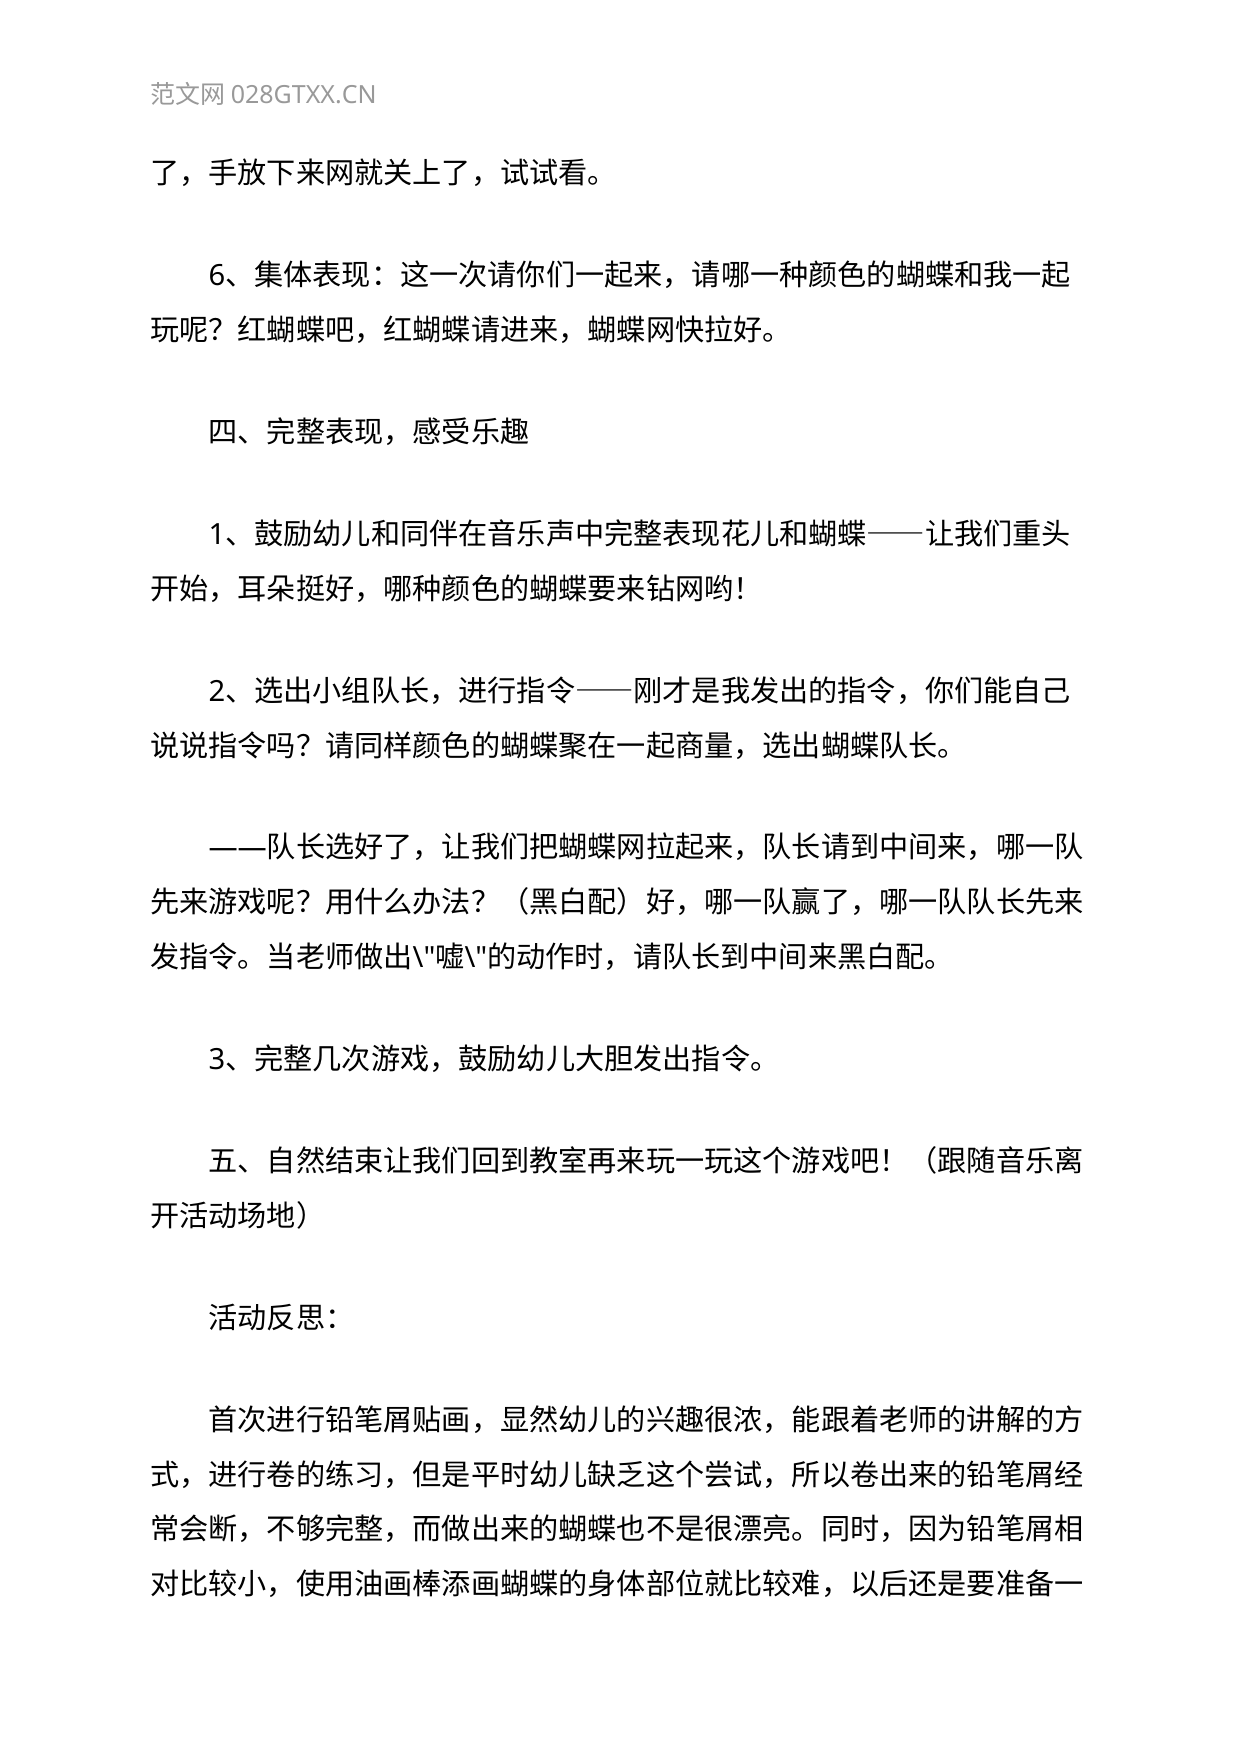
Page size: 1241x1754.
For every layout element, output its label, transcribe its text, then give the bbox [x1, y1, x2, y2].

text 3、完整几次游戏，鼓励幼儿大胆发出指令。 [150, 1036, 1090, 1078]
text 1、鼓励幼儿和同伴在音乐声中完整表现花儿和蝴蝶——让我们重头开始，耳朵挺好，哪种颜色的蝴蝶要来钻网哟！ [150, 510, 1090, 608]
text 五、自然结束让我们回到教室再来玩一玩这个游戏吧！（跟随音乐离开活动场地） [150, 1138, 1090, 1235]
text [150, 150, 1090, 192]
text 活动反思： [150, 1294, 1090, 1337]
text 2、选出小组队长，进行指令——刚才是我发出的指令，你们能自己说说指令吗？请同样颜色的蝴蝶聚在一起商量，选出蝴蝶队长。 [150, 667, 1090, 764]
text 四、完整表现，感受乐趣 [150, 408, 1090, 451]
text 6、集体表现：这一次请你们一起来，请哪一种颜色的蝴蝶和我一起玩呢？红蝴蝶吧，红蝴蝶请进来，蝴蝶网快拉好。 [150, 252, 1090, 349]
text ——队长选好了，让我们把蝴蝶网拉起来，队长请到中间来，哪一队先来游戏呢？用什么办法？（黑白配）好，哪一队赢了，哪一队队长先来发指令。当老师做出\"嘘\"的动作时，请队长到中间来黑白配。 [150, 824, 1090, 976]
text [150, 1396, 1090, 1603]
